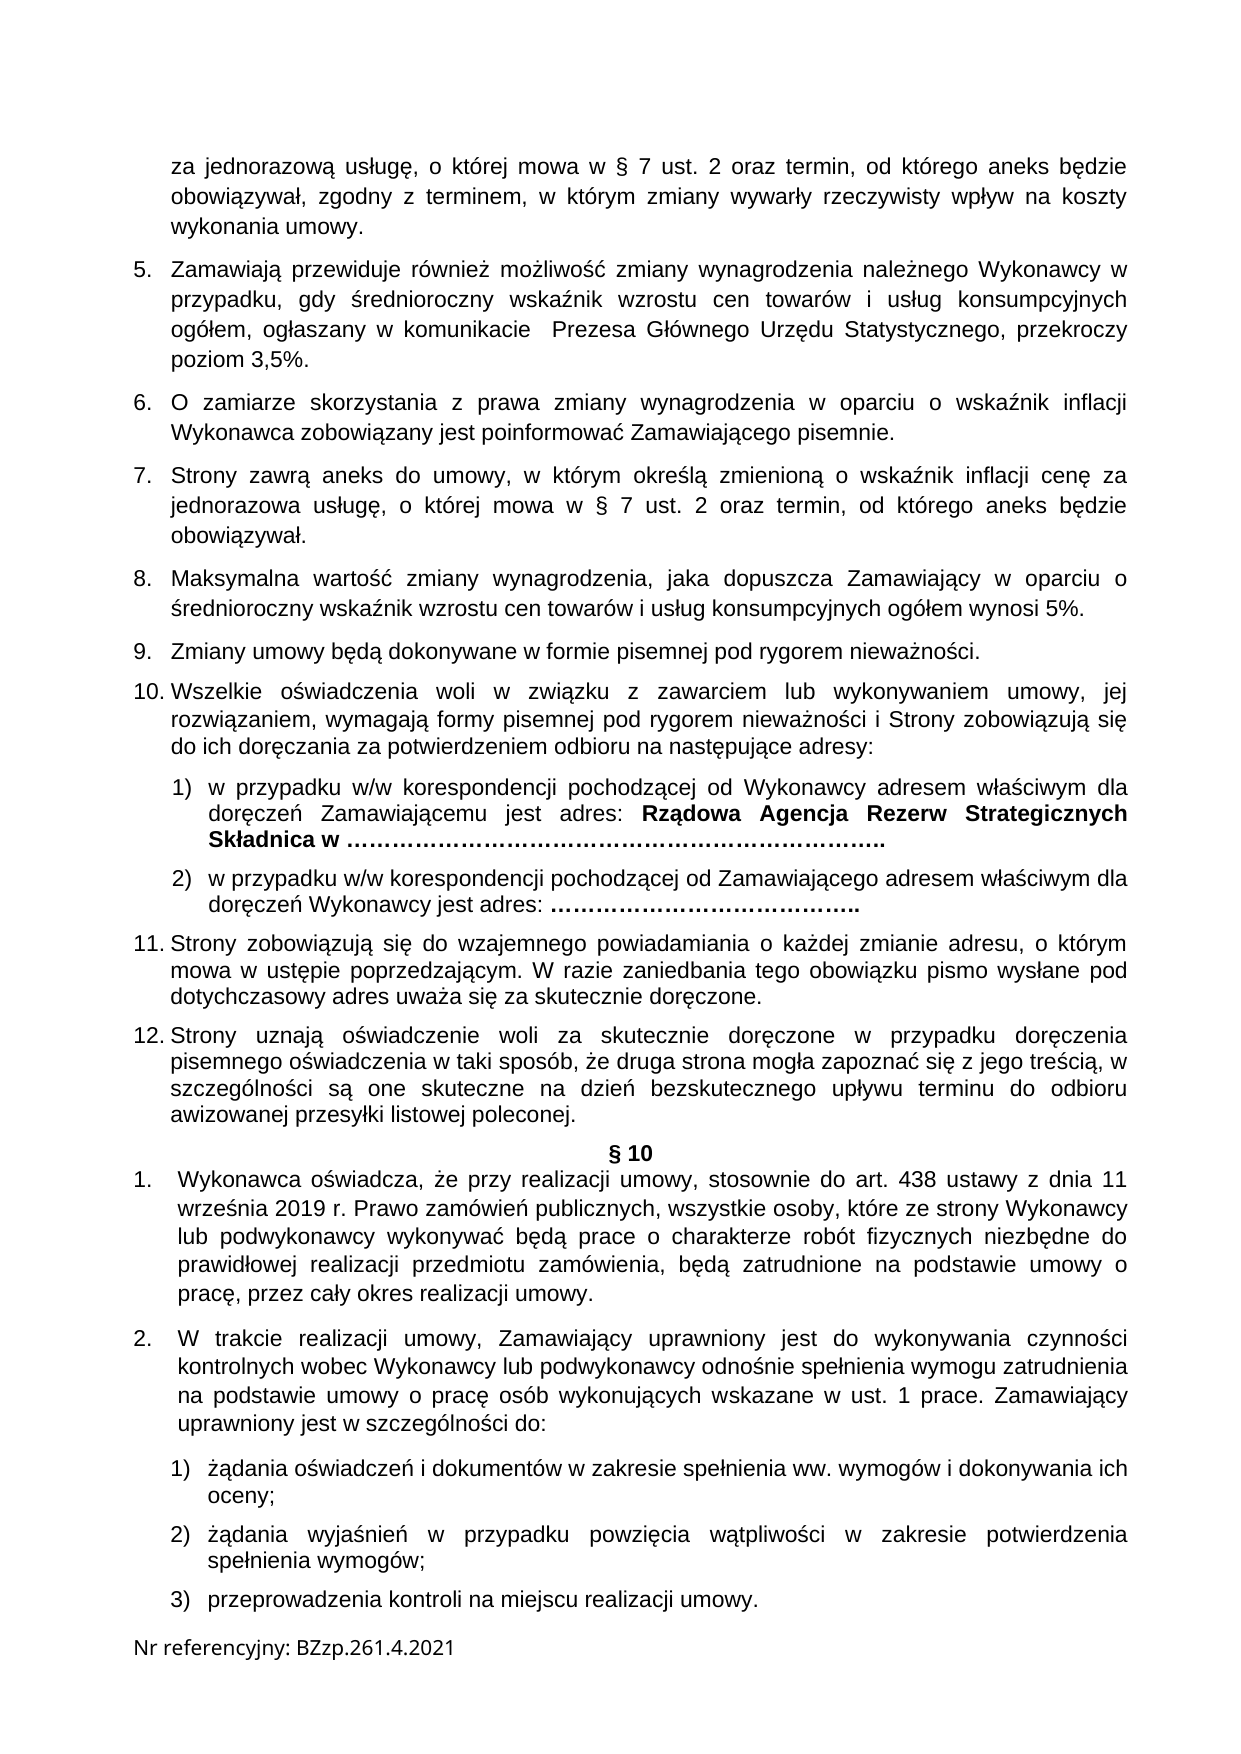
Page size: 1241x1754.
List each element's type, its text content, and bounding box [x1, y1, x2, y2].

list Zamawiają przewiduje również możliwość zmiany wynagrodzenia należnego Wykonawcy w przypadku, gdy średnioroczny wskaźnik wzrostu cen towarów i usług konsumpcyjnych ogółem, ogłaszany w komunikacie Prezesa Głównego Urzędu Statystycznego, przekroczy poziom 3,5%. [133, 256, 1128, 373]
list w przypadku w/w korespondencji pochodzącej od Zamawiającego adresem właściwym dla doręczeń Wykonawcy jest adres: ………………………………….. [192, 865, 1128, 918]
list W trakcie realizacji umowy, Zamawiający uprawniony jest do wykonywania czynności kontrolnych wobec Wykonawcy lub podwykonawcy odnośnie spełnienia wymogu zatrudnienia na podstawie umowy o pracę osób wykonujących wskazane w ust. 1 prace. Zamawiający uprawniony jest w szczególności do: [133, 1325, 1128, 1437]
list żądania wyjaśnień w przypadku powzięcia wątpliwości w zakresie potwierdzenia spełnienia wymogów; [170, 1521, 1128, 1573]
list przeprowadzenia kontroli na miejscu realizacji umowy. [170, 1586, 1128, 1612]
list Strony uznają oświadczenie woli za skutecznie doręczone w przypadku doręczenia pisemnego oświadczenia w taki sposób, że druga strona mogła zapoznać się z jego treścią, w szczególności są one skuteczne na dzień bezskutecznego upływu terminu do odbioru awizowanej przesyłki listowej poleconej. [133, 1022, 1128, 1127]
list O zamiarze skorzystania z prawa zmiany wynagrodzenia w oparciu o wskaźnik inflacji Wykonawca zobowiązany jest poinformować Zamawiającego pisemnie. [133, 389, 1128, 446]
text § 10 [133, 1140, 1128, 1166]
list Wszelkie oświadczenia woli w związku z zawarciem lub wykonywaniem umowy, jej rozwiązaniem, wymagają formy pisemnej pod rygorem nieważności i Strony zobowiązują się do ich doręczania za potwierdzeniem odbioru na następujące adresy: [133, 678, 1128, 760]
list Strony zawrą aneks do umowy, w którym określą zmienioną o wskaźnik inflacji cenę za jednorazowa usługę, o której mowa w § 7 ust. 2 oraz termin, od którego aneks będzie obowiązywał. [133, 462, 1128, 549]
list w przypadku w/w korespondencji pochodzącej od Wykonawcy adresem właściwym dla doręczeń Zamawiającemu jest adres: Rządowa Agencja Rezerw Strategicznych Składnica w …………………………………………………………….. [192, 773, 1128, 852]
list Maksymalna wartość zmiany wynagrodzenia, jaka dopuszcza Zamawiający w oparciu o średnioroczny wskaźnik wzrostu cen towarów i usług konsumpcyjnych ogółem wynosi 5%. [133, 565, 1128, 622]
list Zmiany umowy będą dokonywane w formie pisemnej pod rygorem nieważności. [133, 638, 1128, 664]
list żądania oświadczeń i dokumentów w zakresie spełnienia ww. wymogów i dokonywania ich oceny; [170, 1455, 1128, 1508]
list Strony zobowiązują się do wzajemnego powiadamiania o każdej zmianie adresu, o którym mowa w ustępie poprzedzającym. W razie zaniedbania tego obowiązku pismo wysłane pod dotychczasowy adres uważa się za skutecznie doręczone. [133, 930, 1128, 1009]
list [133, 153, 1128, 239]
list Wykonawca oświadcza, że przy realizacji umowy, stosownie do art. 438 ustawy z dnia 11 września 2019 r. Prawo zamówień publicznych, wszystkie osoby, które ze strony Wykonawcy lub podwykonawcy wykonywać będą prace o charakterze robót fizycznych niezbędne do prawidłowej realizacji przedmiotu zamówienia, będą zatrudnione na podstawie umowy o pracę, przez cały okres realizacji umowy. [133, 1166, 1128, 1306]
